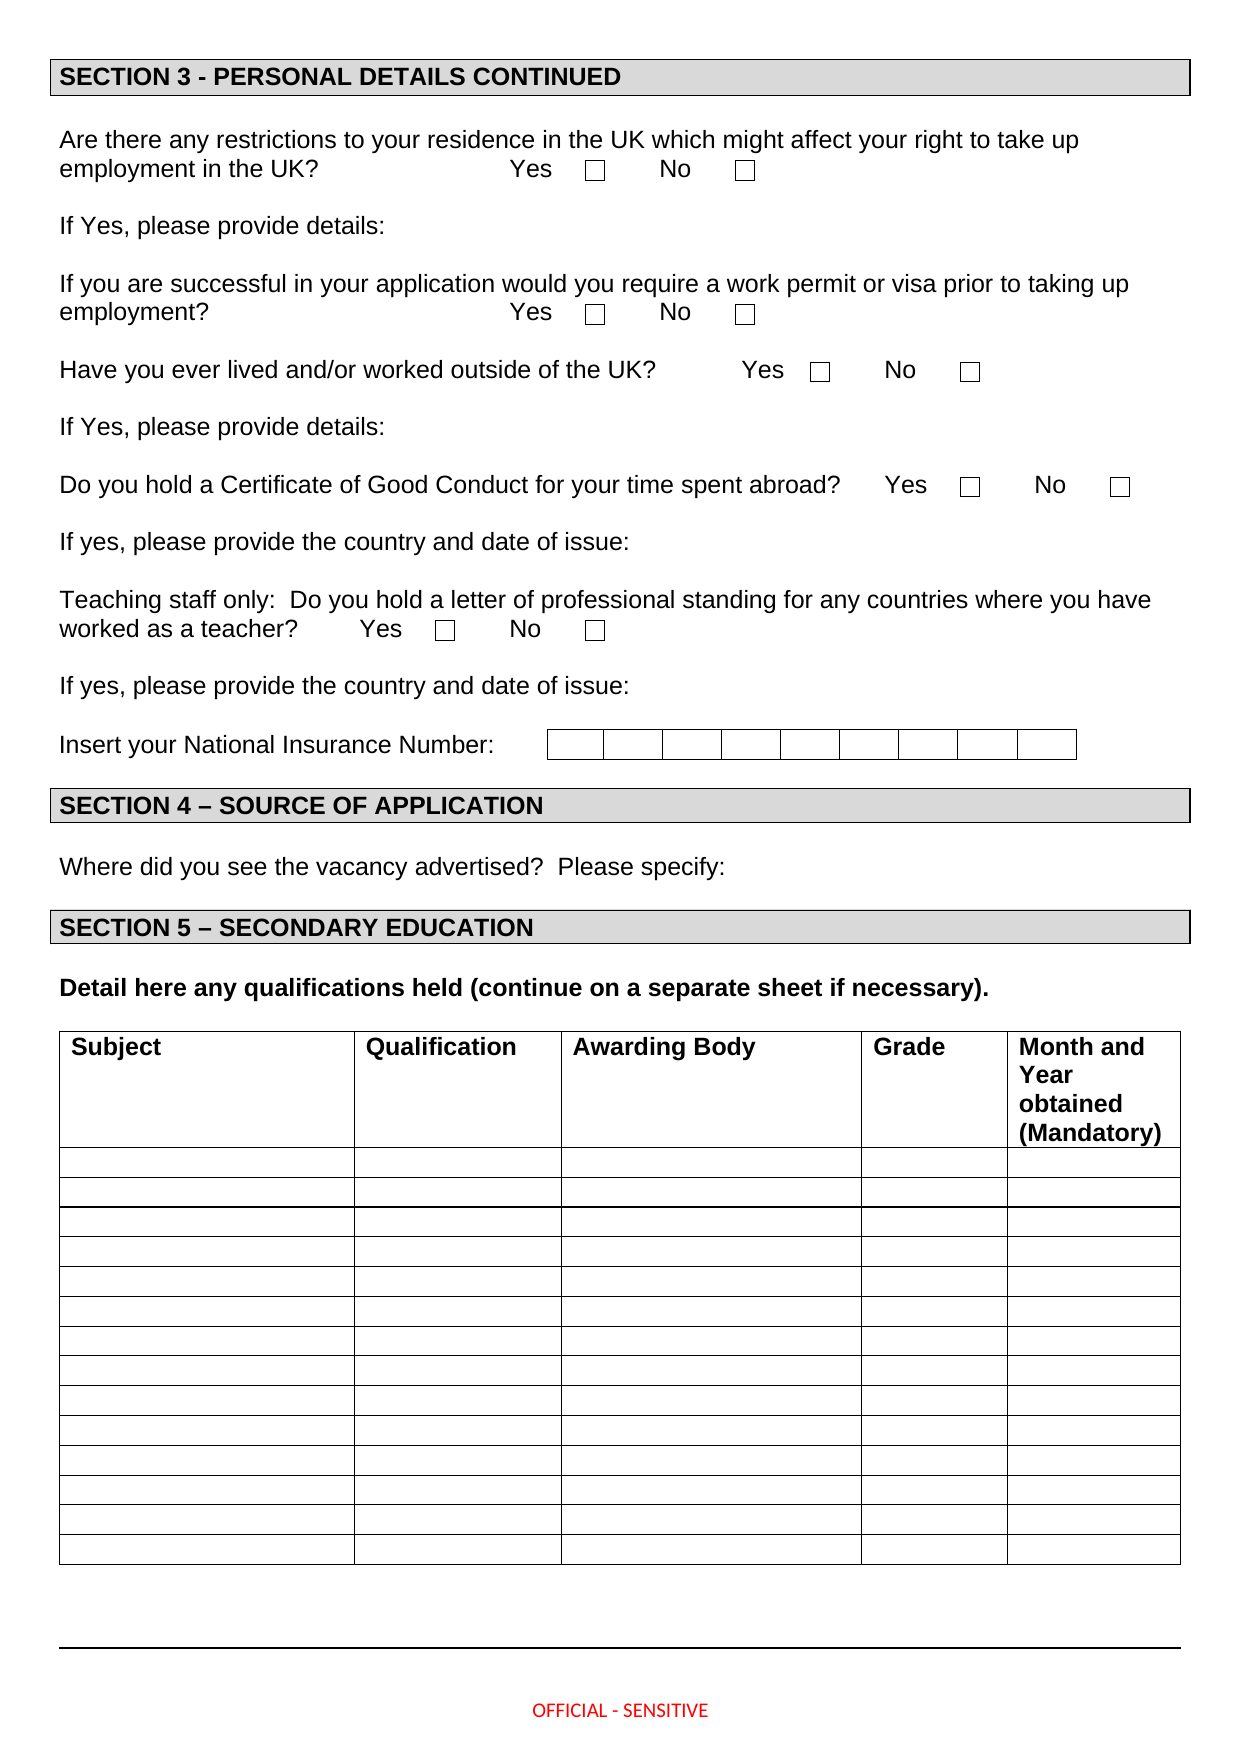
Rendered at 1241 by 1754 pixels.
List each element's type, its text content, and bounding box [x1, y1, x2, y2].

table_cell [862, 1178, 1007, 1206]
table_cell [355, 1178, 561, 1206]
table_cell [60, 1356, 354, 1385]
table_cell [355, 1148, 561, 1177]
table_cell [1008, 1237, 1180, 1266]
table_cell [355, 1446, 561, 1474]
table_cell [1008, 1208, 1180, 1236]
table_cell [562, 1267, 861, 1296]
table_cell [60, 1416, 354, 1445]
table_header Month and Year obtained (Mandatory) [1008, 1032, 1180, 1147]
table_cell [1008, 1386, 1180, 1415]
table_cell [862, 1386, 1007, 1415]
table_cell [355, 1356, 561, 1385]
table_cell [1008, 1476, 1180, 1504]
table_cell [1008, 1446, 1180, 1474]
table_header [781, 730, 839, 758]
table_cell [562, 1178, 861, 1206]
table_cell [562, 1356, 861, 1385]
table_cell [355, 1237, 561, 1266]
table_header [604, 730, 662, 758]
table_cell [562, 1476, 861, 1504]
table_cell [355, 1416, 561, 1445]
table_cell [862, 1148, 1007, 1177]
table_cell [862, 1356, 1007, 1385]
table_header [840, 730, 898, 758]
table_cell [862, 1416, 1007, 1445]
table_cell [562, 1535, 861, 1564]
table_cell [862, 1267, 1007, 1296]
text Detail here any qualifications held (continue on a separate sheet if necessary). [59, 973, 1181, 1002]
table_cell [562, 1208, 861, 1236]
table_cell [862, 1297, 1007, 1326]
table_cell [1008, 1505, 1180, 1534]
text Do you hold a Certificate of Good Conduct for your time spent abroad? Yes No [59, 470, 1181, 499]
table_cell [1008, 1178, 1180, 1206]
table_cell [355, 1297, 561, 1326]
text If yes, please provide the country and date of issue: [59, 671, 1181, 700]
table_cell [862, 1505, 1007, 1534]
text If you are successful in your application would you require a work permit or visa prior to taking up employment? Yes No [59, 269, 1181, 326]
table_cell [60, 1208, 354, 1236]
table_header [663, 730, 721, 758]
text Have you ever lived and/or worked outside of the UK? Yes No [59, 355, 1181, 384]
table_cell [1008, 1297, 1180, 1326]
text SECTION 4 – SOURCE OF APPLICATION [51, 789, 1189, 822]
table_cell [862, 1535, 1007, 1564]
table_header Insert your National Insurance Number: [47, 729, 547, 758]
table_cell [60, 1297, 354, 1326]
text If Yes, please provide details: [59, 211, 1181, 240]
table_cell [355, 1327, 561, 1355]
table_cell [60, 1446, 354, 1474]
table_header Subject [60, 1032, 354, 1147]
table_cell [1008, 1267, 1180, 1296]
table_cell [60, 1237, 354, 1266]
table_cell [1008, 1327, 1180, 1355]
text If Yes, please provide details: [59, 412, 1181, 441]
table_cell [355, 1505, 561, 1534]
table_cell [862, 1327, 1007, 1355]
table_cell [562, 1505, 861, 1534]
table_cell [60, 1386, 354, 1415]
table_cell [562, 1237, 861, 1266]
table_cell [862, 1446, 1007, 1474]
table_cell [562, 1416, 861, 1445]
text Are there any restrictions to your residence in the UK which might affect your right to take up employment in the UK? Yes No [59, 125, 1181, 182]
table_header [548, 730, 603, 758]
table_cell [355, 1476, 561, 1504]
text Teaching staff only: Do you hold a letter of professional standing for any countries where you have worked as a teacher? Yes No [59, 585, 1181, 642]
table_header Qualification [355, 1032, 561, 1147]
table_cell [562, 1297, 861, 1326]
table_cell [355, 1386, 561, 1415]
table_cell [862, 1208, 1007, 1236]
text If yes, please provide the country and date of issue: [59, 527, 1181, 556]
table_cell [562, 1148, 861, 1177]
table_cell [355, 1535, 561, 1564]
table_cell [862, 1476, 1007, 1504]
table_cell [1008, 1535, 1180, 1564]
table_cell [1008, 1148, 1180, 1177]
table_cell [60, 1178, 354, 1206]
table_cell [562, 1327, 861, 1355]
table_cell [60, 1535, 354, 1564]
table_cell [355, 1208, 561, 1236]
text SECTION 5 – SECONDARY EDUCATION [51, 911, 1189, 943]
table_header [1018, 730, 1076, 758]
text SECTION 3 - PERSONAL DETAILS CONTINUED [51, 60, 1189, 95]
table_header [899, 730, 957, 758]
table_cell [60, 1505, 354, 1534]
table_cell [1008, 1356, 1180, 1385]
table_cell [60, 1267, 354, 1296]
table_header Grade [862, 1032, 1007, 1147]
text Where did you see the vacancy advertised? Please specify: [59, 852, 1181, 881]
table_cell [355, 1267, 561, 1296]
table_cell [562, 1386, 861, 1415]
table_cell [1008, 1416, 1180, 1445]
table_cell [60, 1327, 354, 1355]
table_cell [60, 1148, 354, 1177]
table_cell [862, 1237, 1007, 1266]
table_header Awarding Body [562, 1032, 861, 1147]
table_cell [562, 1446, 861, 1474]
table_header [958, 730, 1017, 758]
table_cell [60, 1476, 354, 1504]
table_header [722, 730, 780, 758]
